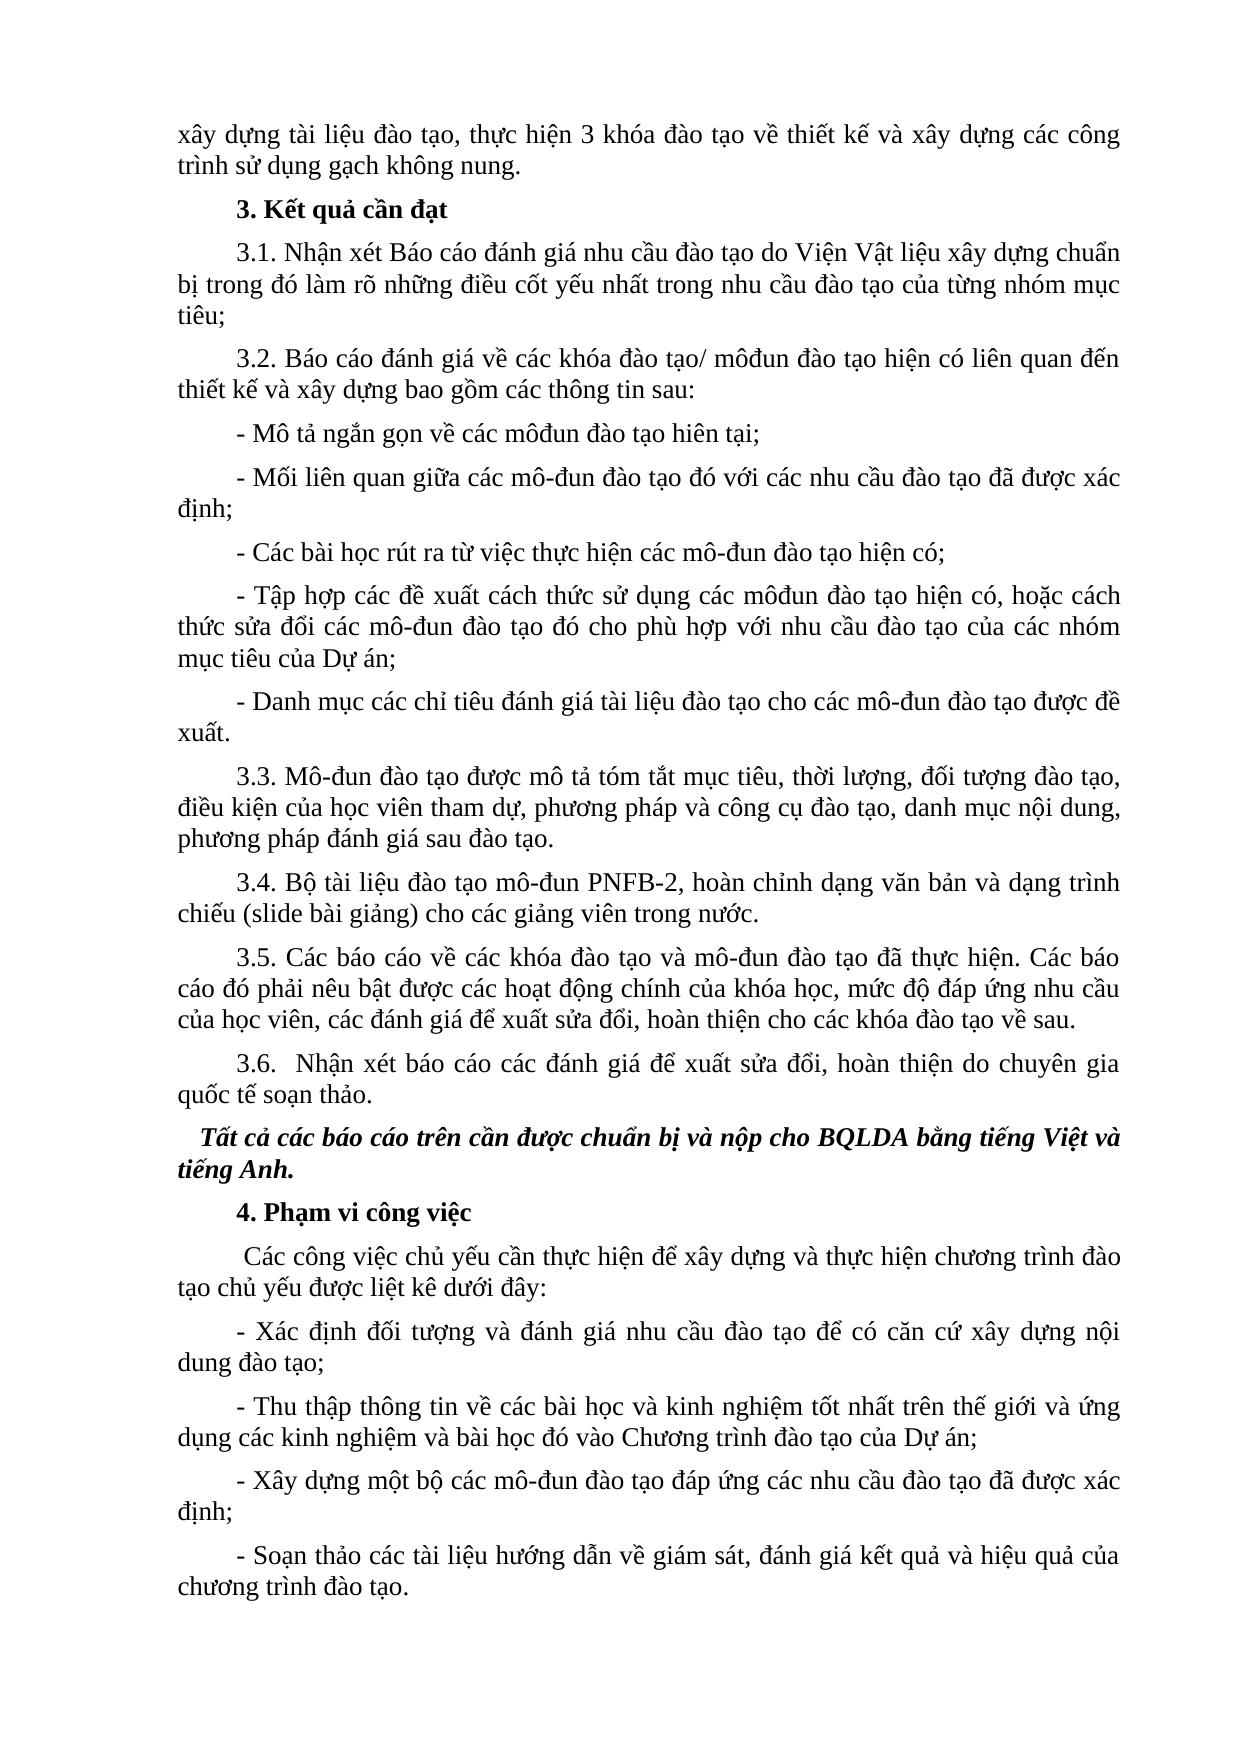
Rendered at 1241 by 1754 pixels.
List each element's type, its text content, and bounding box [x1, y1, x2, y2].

text Tất cả các báo cáo trên cần được chuẩn bị và nộp cho BQLDA bằng tiếng Việt và tiếng Anh. [177, 1122, 1122, 1184]
text 3.1. Nhận xét Báo cáo đánh giá nhu cầu đào tạo do Viện Vật liệu xây dựng chuẩn bị trong đó làm rõ những điều cốt yếu nhất trong nhu cầu đào tạo của từng nhóm mục tiêu; [177, 237, 1122, 330]
text 3.6. Nhận xét báo cáo các đánh giá để xuất sửa đổi, hoàn thiện do chuyên gia quốc tế soạn thảo. [177, 1047, 1122, 1109]
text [177, 118, 1122, 180]
text - Mối liên quan giữa các mô-đun đào tạo đó với các nhu cầu đào tạo đã được xác định; [177, 461, 1122, 523]
text - Xác định đối tượng và đánh giá nhu cầu đào tạo để có căn cứ xây dựng nội dung đào tạo; [177, 1315, 1122, 1377]
text Các công việc chủ yếu cần thực hiện để xây dựng và thực hiện chương trình đào tạo chủ yếu được liệt kê dưới đây: [177, 1240, 1122, 1302]
text 3.2. Báo cáo đánh giá về các khóa đào tạo/ môđun đào tạo hiện có liên quan đến thiết kế và xây dựng bao gồm các thông tin sau: [177, 342, 1122, 405]
text - Soạn thảo các tài liệu hướng dẫn về giám sát, đánh giá kết quả và hiệu quả của chương trình đào tạo. [177, 1539, 1122, 1601]
text 3. Kết quả cần đạt [177, 193, 1122, 224]
text 3.3. Mô-đun đào tạo được mô tả tóm tắt mục tiêu, thời lượng, đối tượng đào tạo, điều kiện của học viên tham dự, phương pháp và công cụ đào tạo, danh mục nội dung, phương pháp đánh giá sau đào tạo. [177, 760, 1122, 853]
text - Tập hợp các đề xuất cách thức sử dụng các môđun đào tạo hiện có, hoặc cách thức sửa đổi các mô-đun đào tạo đó cho phù hợp với nhu cầu đào tạo của các nhóm mục tiêu của Dự án; [177, 579, 1122, 673]
text 4. Phạm vi công việc [177, 1196, 1122, 1227]
text - Mô tả ngắn gọn về các môđun đào tạo hiên tại; [177, 417, 1122, 448]
text - Xây dựng một bộ các mô-đun đào tạo đáp ứng các nhu cầu đào tạo đã được xác định; [177, 1464, 1122, 1527]
text - Các bài học rút ra từ việc thực hiện các mô-đun đào tạo hiện có; [177, 536, 1122, 567]
text 3.4. Bộ tài liệu đào tạo mô-đun PNFB-2, hoàn chỉnh dạng văn bản và dạng trình chiếu (slide bài giảng) cho các giảng viên trong nước. [177, 866, 1122, 928]
text 3.5. Các báo cáo về các khóa đào tạo và mô-đun đào tạo đã thực hiện. Các báo cáo đó phải nêu bật được các hoạt động chính của khóa học, mức độ đáp ứng nhu cầu của học viên, các đánh giá để xuất sửa đổi, hoàn thiện cho các khóa đào tạo về sau. [177, 941, 1122, 1034]
text - Thu thập thông tin về các bài học và kinh nghiệm tốt nhất trên thế giới và ứng dụng các kinh nghiệm và bài học đó vào Chương trình đào tạo của Dự án; [177, 1389, 1122, 1452]
text - Danh mục các chỉ tiêu đánh giá tài liệu đào tạo cho các mô-đun đào tạo được đề xuất. [177, 685, 1122, 748]
